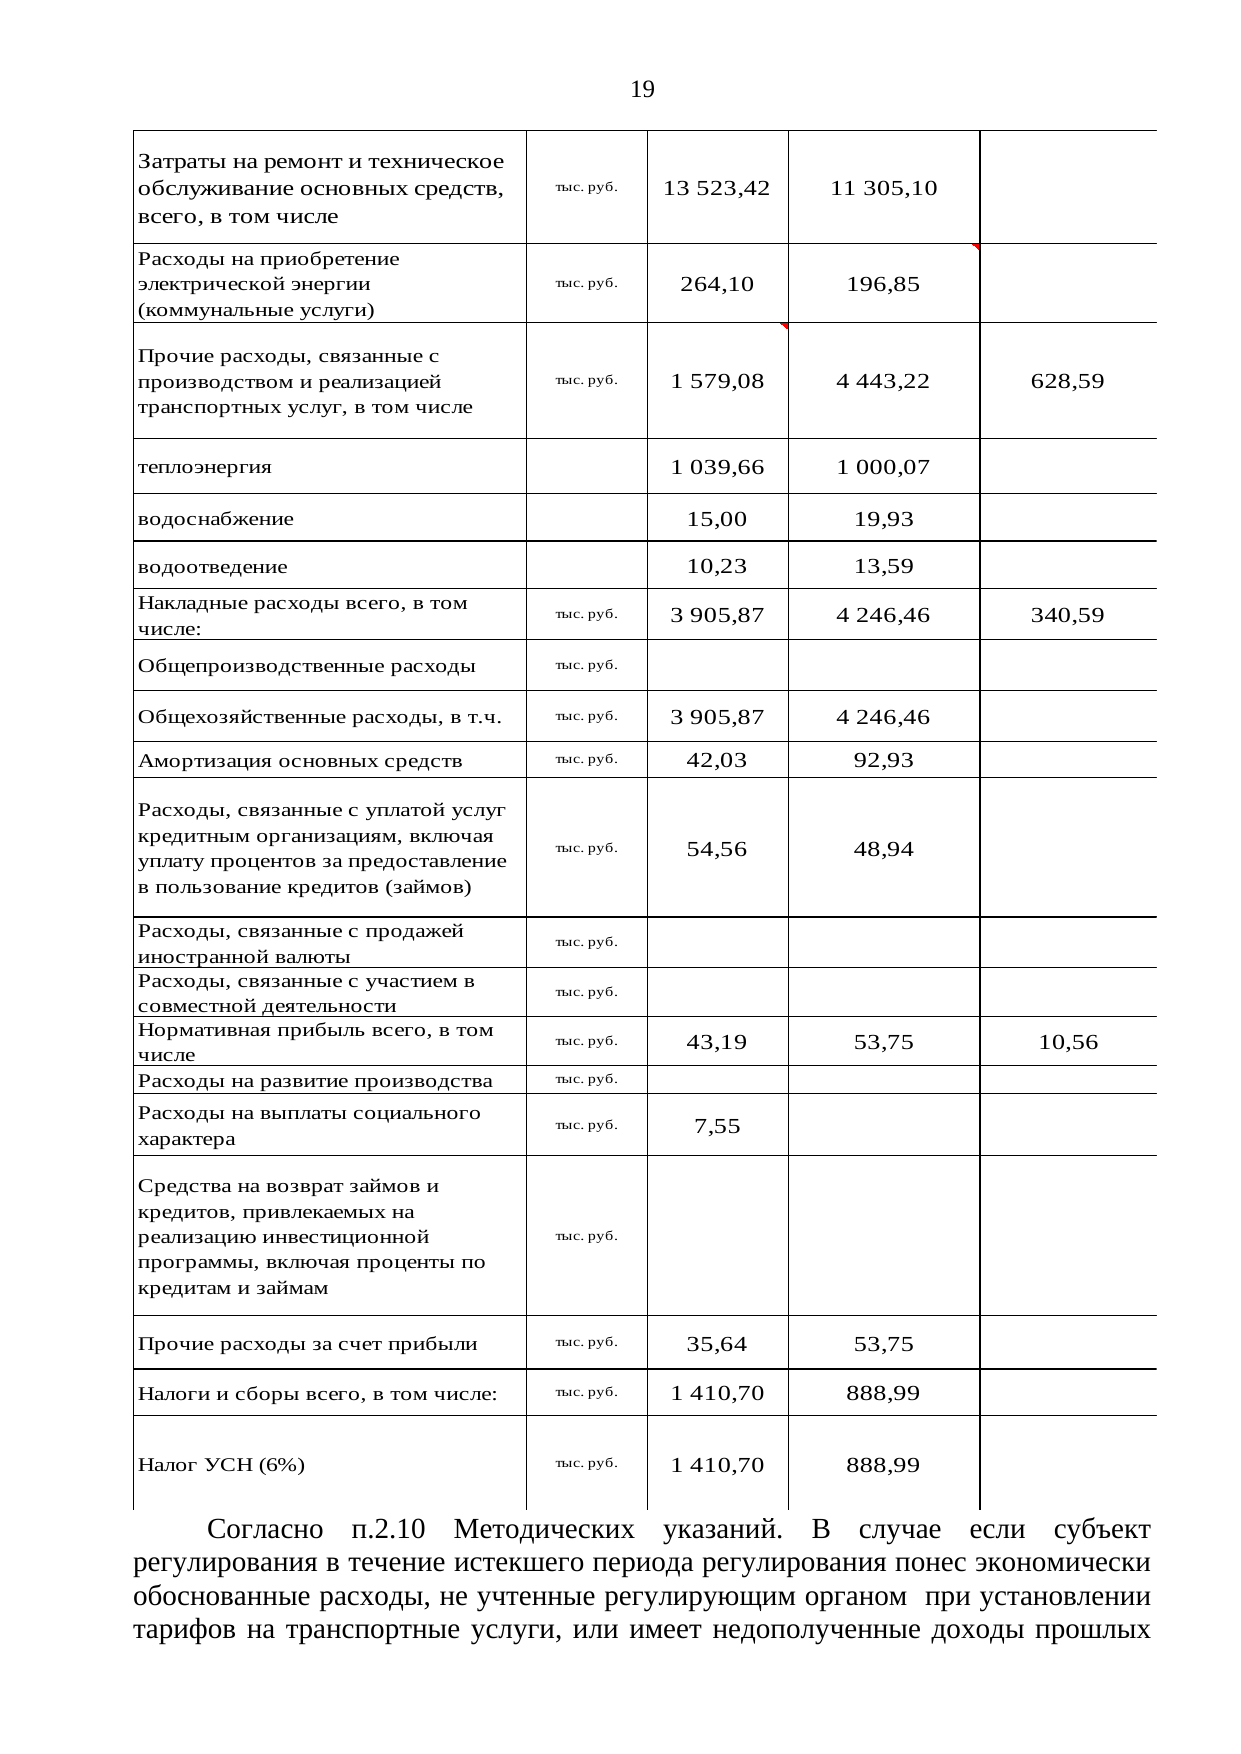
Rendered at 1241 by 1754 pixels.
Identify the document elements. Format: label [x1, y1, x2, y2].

text [133, 1511, 1152, 1645]
